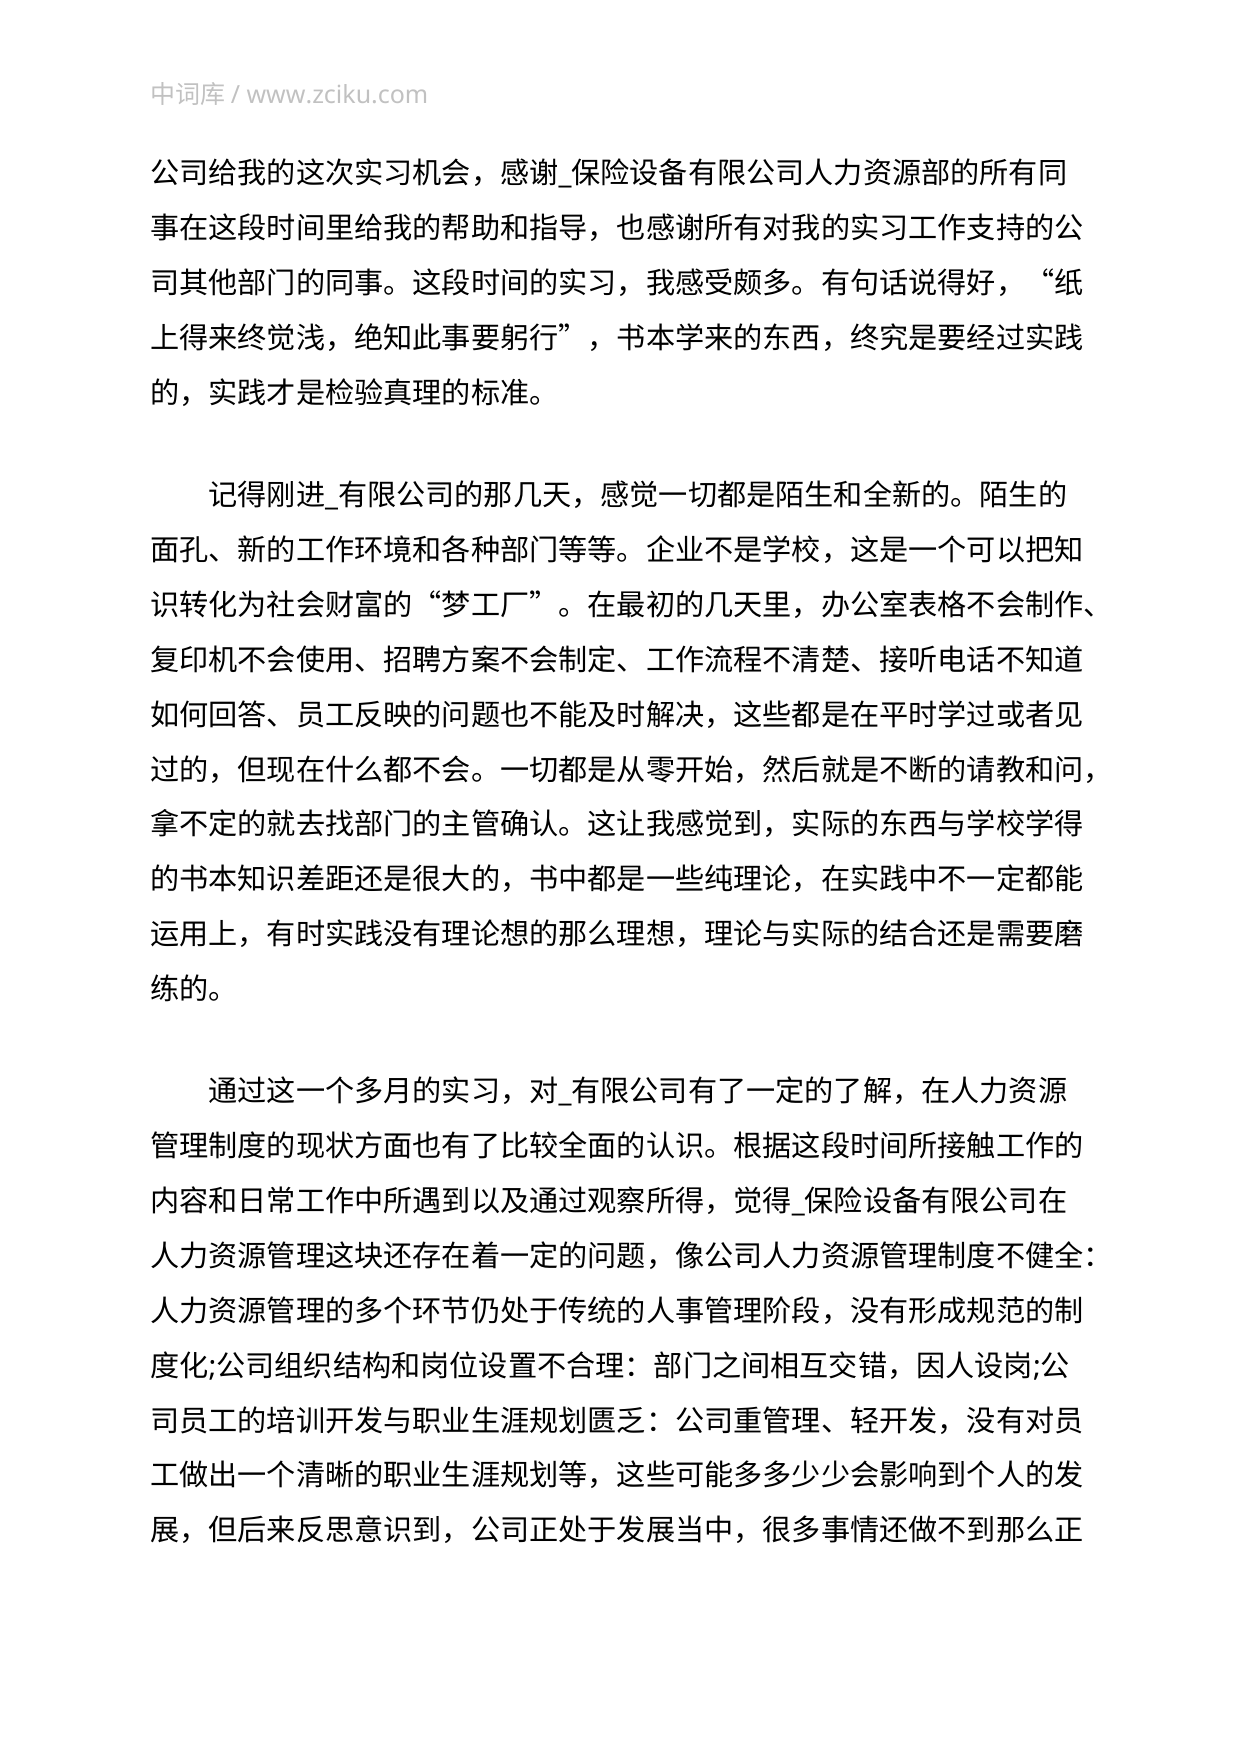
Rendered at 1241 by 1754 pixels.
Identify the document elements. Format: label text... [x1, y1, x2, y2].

text 记得刚进_有限公司的那几天，感觉一切都是陌生和全新的。陌生的面孔、新的工作环境和各种部门等等。企业不是学校，这是一个可以把知识转化为社会财富的“梦工厂”。在最初的几天里，办公室表格不会制作、复印机不会使用、招聘方案不会制定、工作流程不清楚、接听电话不知道如何回答、员工反映的问题也不能及时解决，这些都是在平时学过或者见过的，但现在什么都不会。一切都是从零开始，然后就是不断的请教和问，拿不定的就去找部门的主管确认。这让我感觉到，实际的东西与学校学得的书本知识差距还是很大的，书中都是一些纯理论，在实践中不一定都能运用上，有时实践没有理论想的那么理想，理论与实际的结合还是需要磨练的。 [150, 471, 1090, 1008]
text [150, 1067, 1090, 1549]
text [150, 150, 1090, 412]
